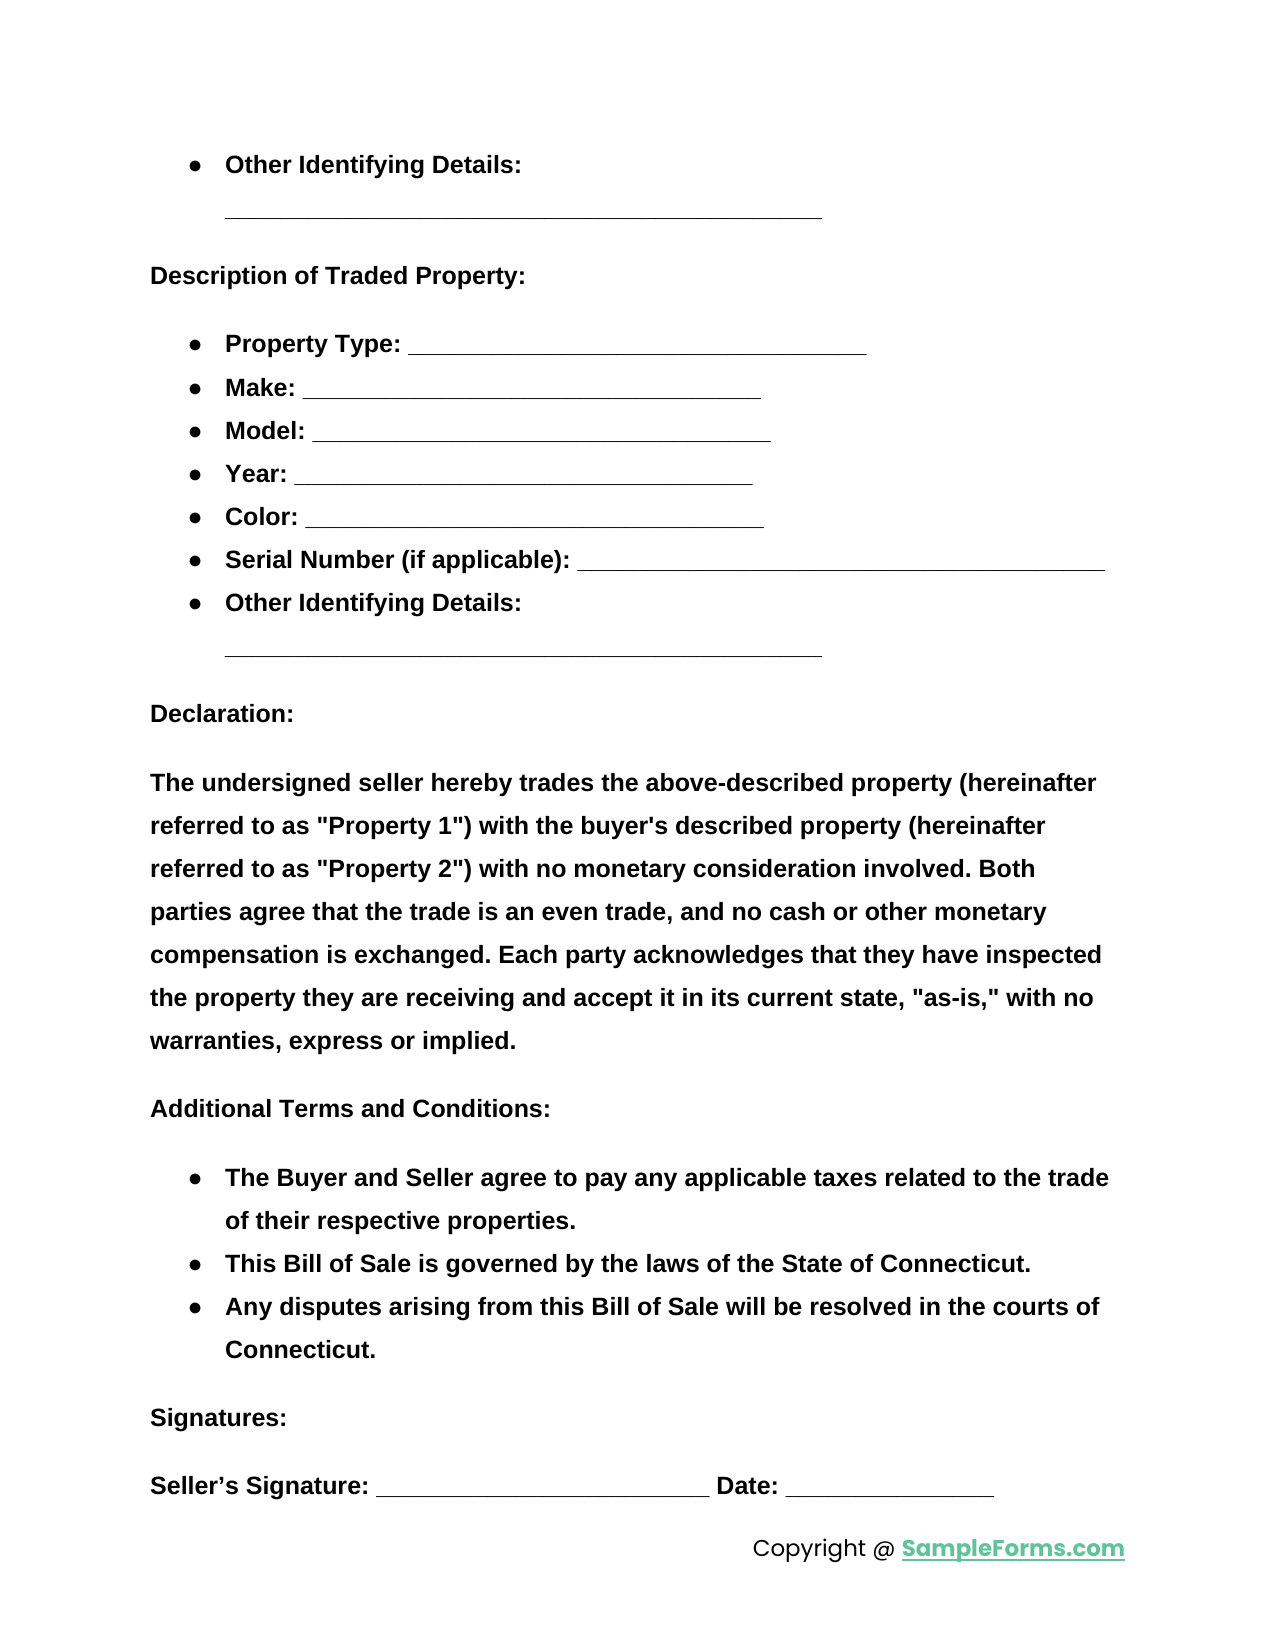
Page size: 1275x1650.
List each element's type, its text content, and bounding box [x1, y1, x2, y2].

list Model: _________________________________ [187, 416, 1125, 444]
text Declaration: [150, 699, 1125, 728]
text The undersigned seller hereby trades the above-described property (hereinafter referred to as "Property 1") with the buyer's described property (hereinafter referred to as "Property 2") with no monetary consideration involved. Both parties agree that the trade is an even trade, and no cash or other monetary compensation is exchanged. Each party acknowledges that they have inspected the property they are receiving and accept it in its current state, "as-is," with no warranties, express or implied. [150, 767, 1125, 1055]
text Signatures: [150, 1403, 1125, 1432]
list Color: _________________________________ [187, 502, 1125, 531]
list This Bill of Sale is governed by the laws of the State of Connecticut. [187, 1249, 1125, 1277]
list Other Identifying Details: ___________________________________________ [187, 150, 1125, 222]
list Serial Number (if applicable): ______________________________________ [187, 545, 1125, 574]
list Any disputes arising from this Bill of Sale will be resolved in the courts of Connecticut. [187, 1292, 1125, 1364]
list The Buyer and Seller agree to pay any applicable taxes related to the trade of their respective properties. [187, 1162, 1125, 1234]
list Other Identifying Details: ___________________________________________ [187, 588, 1125, 660]
text Description of Traded Property: [150, 261, 1125, 290]
text Additional Terms and Conditions: [150, 1094, 1125, 1123]
list Year: _________________________________ [187, 459, 1125, 487]
text Seller’s Signature: ________________________ Date: _______________ [150, 1471, 1125, 1500]
list Property Type: _________________________________ [187, 329, 1125, 358]
list Make: _________________________________ [187, 372, 1125, 401]
